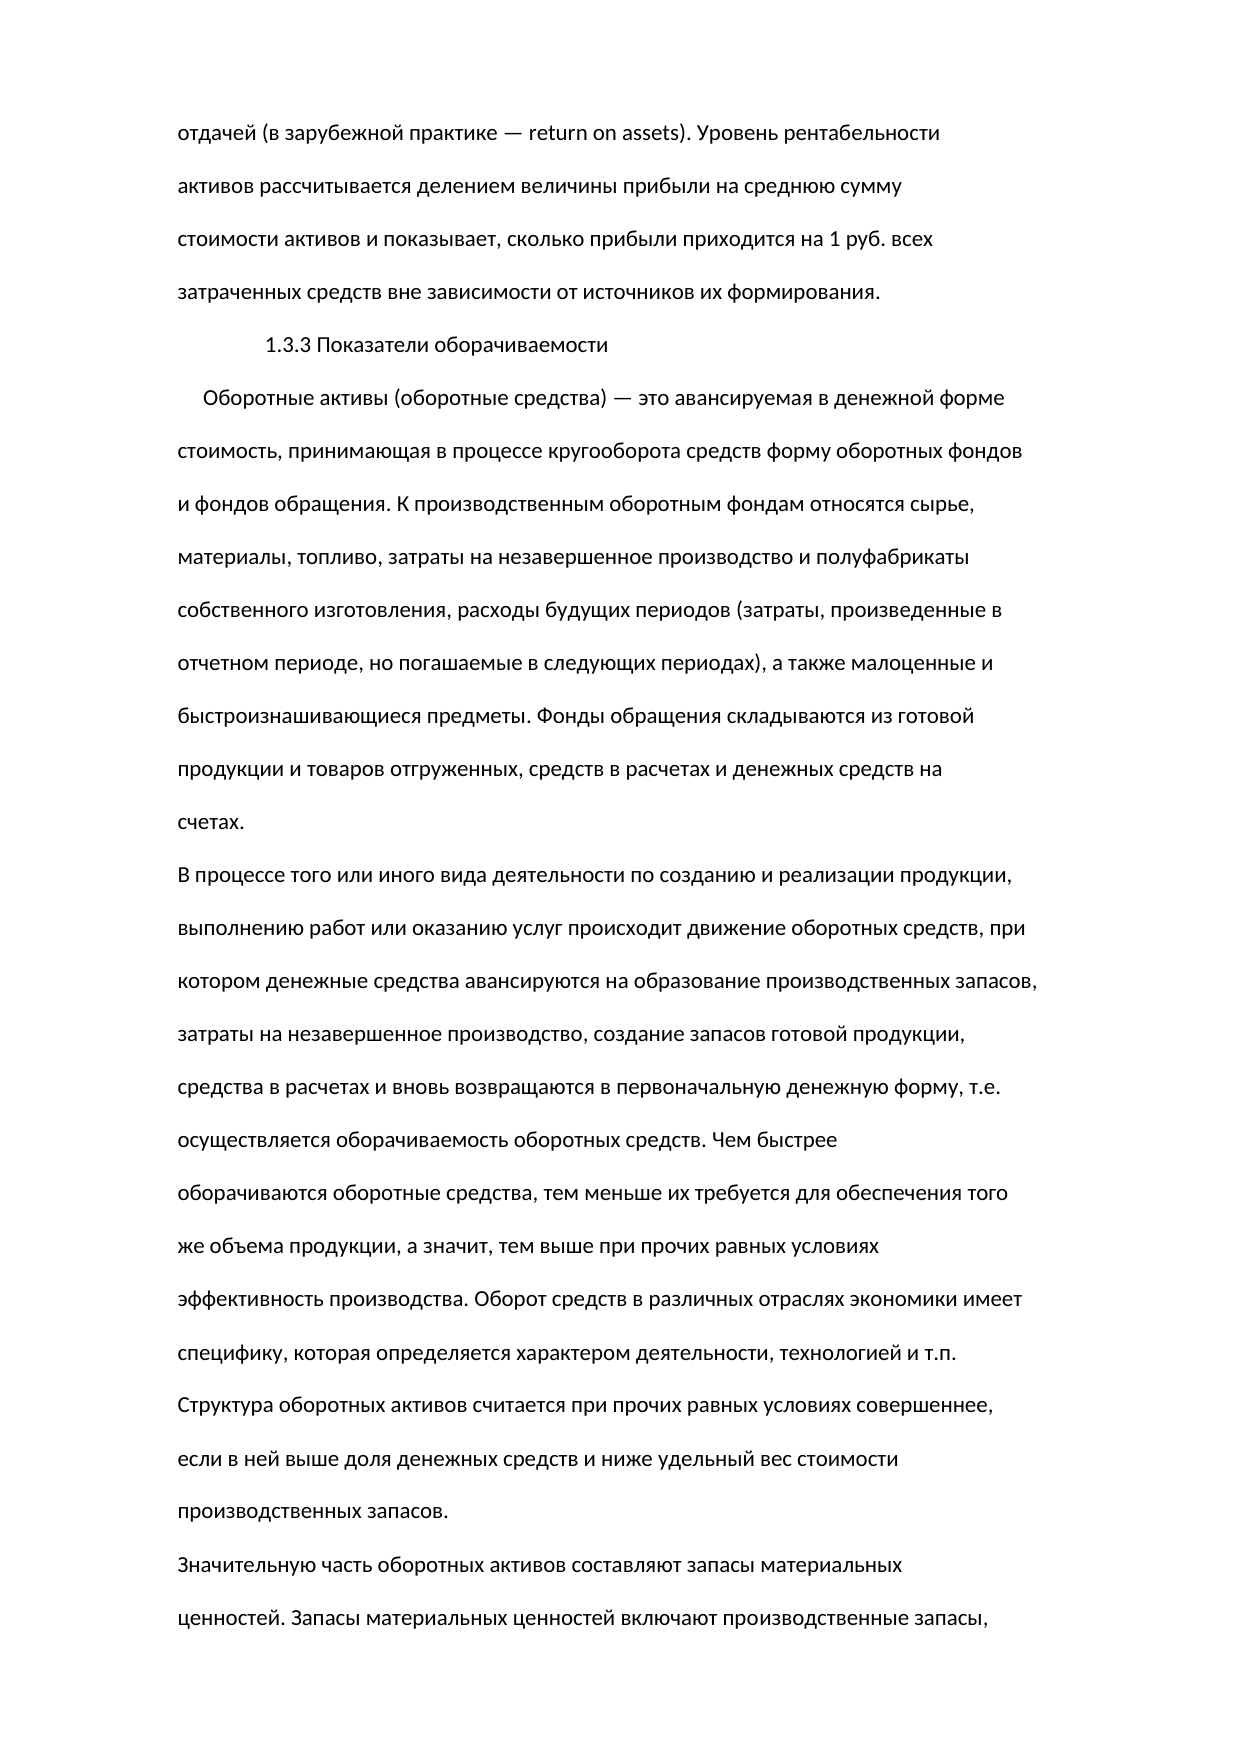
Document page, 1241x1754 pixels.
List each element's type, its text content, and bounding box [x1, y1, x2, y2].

text материалы, топливо, затраты на незавершенное производство и полуфабрикаты [177, 542, 1152, 570]
text выполнению работ или оказанию услуг происходит движение оборотных средств, при [177, 913, 1152, 941]
text ценностей. Запасы материальных ценностей включают про­изводственные запасы, [177, 1603, 1152, 1631]
text Оборотные активы (оборотные средства) — это авансируемая в денежной форме [177, 383, 1152, 411]
text специфику, которая определяется характером деятельности, технологией и т.п. [177, 1338, 1152, 1366]
text затраты на незавершенное производство, создание запасов готовой продукции, [177, 1019, 1152, 1047]
text средства в расчетах и вновь возвращаются в первоначальную денежную форму, т.е. [177, 1072, 1152, 1101]
text эффективность производства. Оборот средств в различных отраслях экономики имеет [177, 1284, 1152, 1313]
text активов рассчитывается делением величины прибыли на среднюю сумму [177, 171, 1152, 199]
text котором денежные средства авансируются на образование производственных запасов, [177, 966, 1152, 994]
text быстроизнашивающиеся предметы. Фонды обращения складываются из готовой [177, 701, 1152, 729]
text производственных запасов. [177, 1497, 1152, 1525]
text отдачей (в зарубежной практике — return on assets). Уровень рентабельности [177, 118, 1152, 146]
text стоимости активов и показывает, сколько прибыли приходится на 1 руб. всех [177, 224, 1152, 252]
text если в ней выше доля денежных средств и ниже удельный вес стоимости [177, 1444, 1152, 1472]
text 1.3.3 Показатели оборачиваемости [177, 330, 1152, 358]
text затраченных средств вне зависимости от источников их формирования. [177, 277, 1152, 305]
text осуществляется оборачиваемость оборотных средств. Чем быстрее [177, 1126, 1152, 1153]
text отчетном периоде, но погашаемые в следующих периодах), а также малоценные и [177, 648, 1152, 676]
text В процессе того или иного вида деятельности по созданию и реализации продукции, [177, 860, 1152, 888]
text оборачиваются оборотные средства, тем меньше их требуется для обеспечения того [177, 1178, 1152, 1207]
text же объема продукции, а значит, тем выше при прочих равных условиях [177, 1232, 1152, 1259]
text Структура оборотных активов считается при прочих равных условиях совершеннее, [177, 1391, 1152, 1419]
text стоимость, принимающая в процессе кругооборота средств форму оборотных фондов [177, 436, 1152, 464]
text продукции и товаров отгруженных, средств в расчетах и денежных средств на [177, 754, 1152, 782]
text собственного изготовления, расходы будущих периодов (затраты, произведенные в [177, 595, 1152, 623]
text Значительную часть оборотных активов составляют запасы материальных [177, 1550, 1152, 1578]
text и фондов обращения. К производственным оборотным фондам относятся сырье, [177, 489, 1152, 517]
text счетах. [177, 807, 1152, 835]
